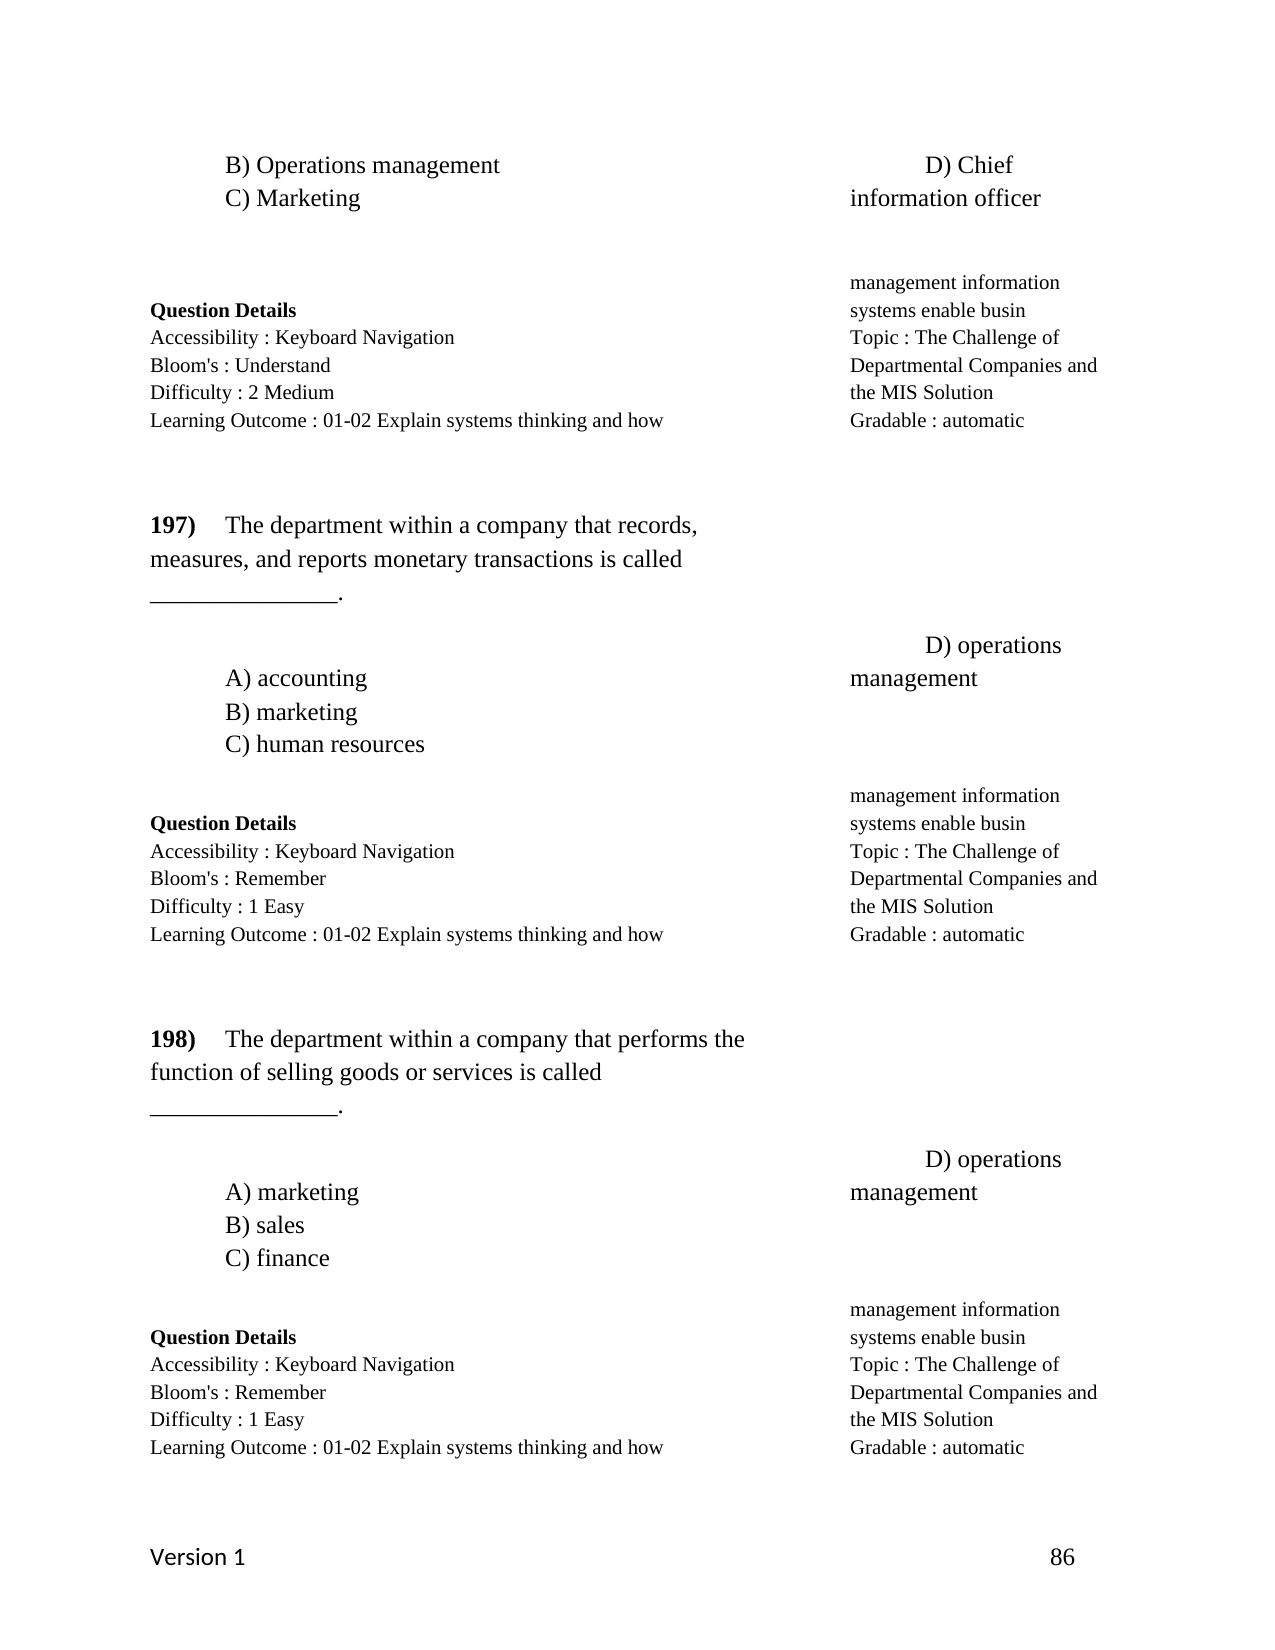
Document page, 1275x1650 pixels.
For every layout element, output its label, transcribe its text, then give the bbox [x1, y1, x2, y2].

text A) accounting B) marketing C) human resources D) operations management [150, 631, 775, 758]
text 198) The department within a company that performs the function of selling goods or services is called _______________. [150, 1024, 775, 1119]
text 197) The department within a company that records, measures, and reports monetary transactions is called _______________. [150, 511, 775, 605]
text A) marketing B) sales C) finance D) operations management [150, 1144, 775, 1272]
text A) marketing B) sales C) finance D) operations management [850, 1144, 1125, 1239]
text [150, 150, 775, 212]
text Question Details Accessibility : Keyboard Navigation Bloom's : Understand Difficulty : 2 Medium Learning Outcome : 01-02 Explain systems thinking and how management information systems enable busin Topic : The Challenge of Departmental Companies and the MIS Solution Gradable : automatic [850, 270, 1125, 432]
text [850, 150, 1125, 245]
text Question Details Accessibility : Keyboard Navigation Bloom's : Understand Difficulty : 2 Medium Learning Outcome : 01-02 Explain systems thinking and how management information systems enable busin Topic : The Challenge of Departmental Companies and the MIS Solution Gradable : automatic [150, 270, 775, 432]
text A) accounting B) marketing C) human resources D) operations management [850, 631, 1125, 725]
